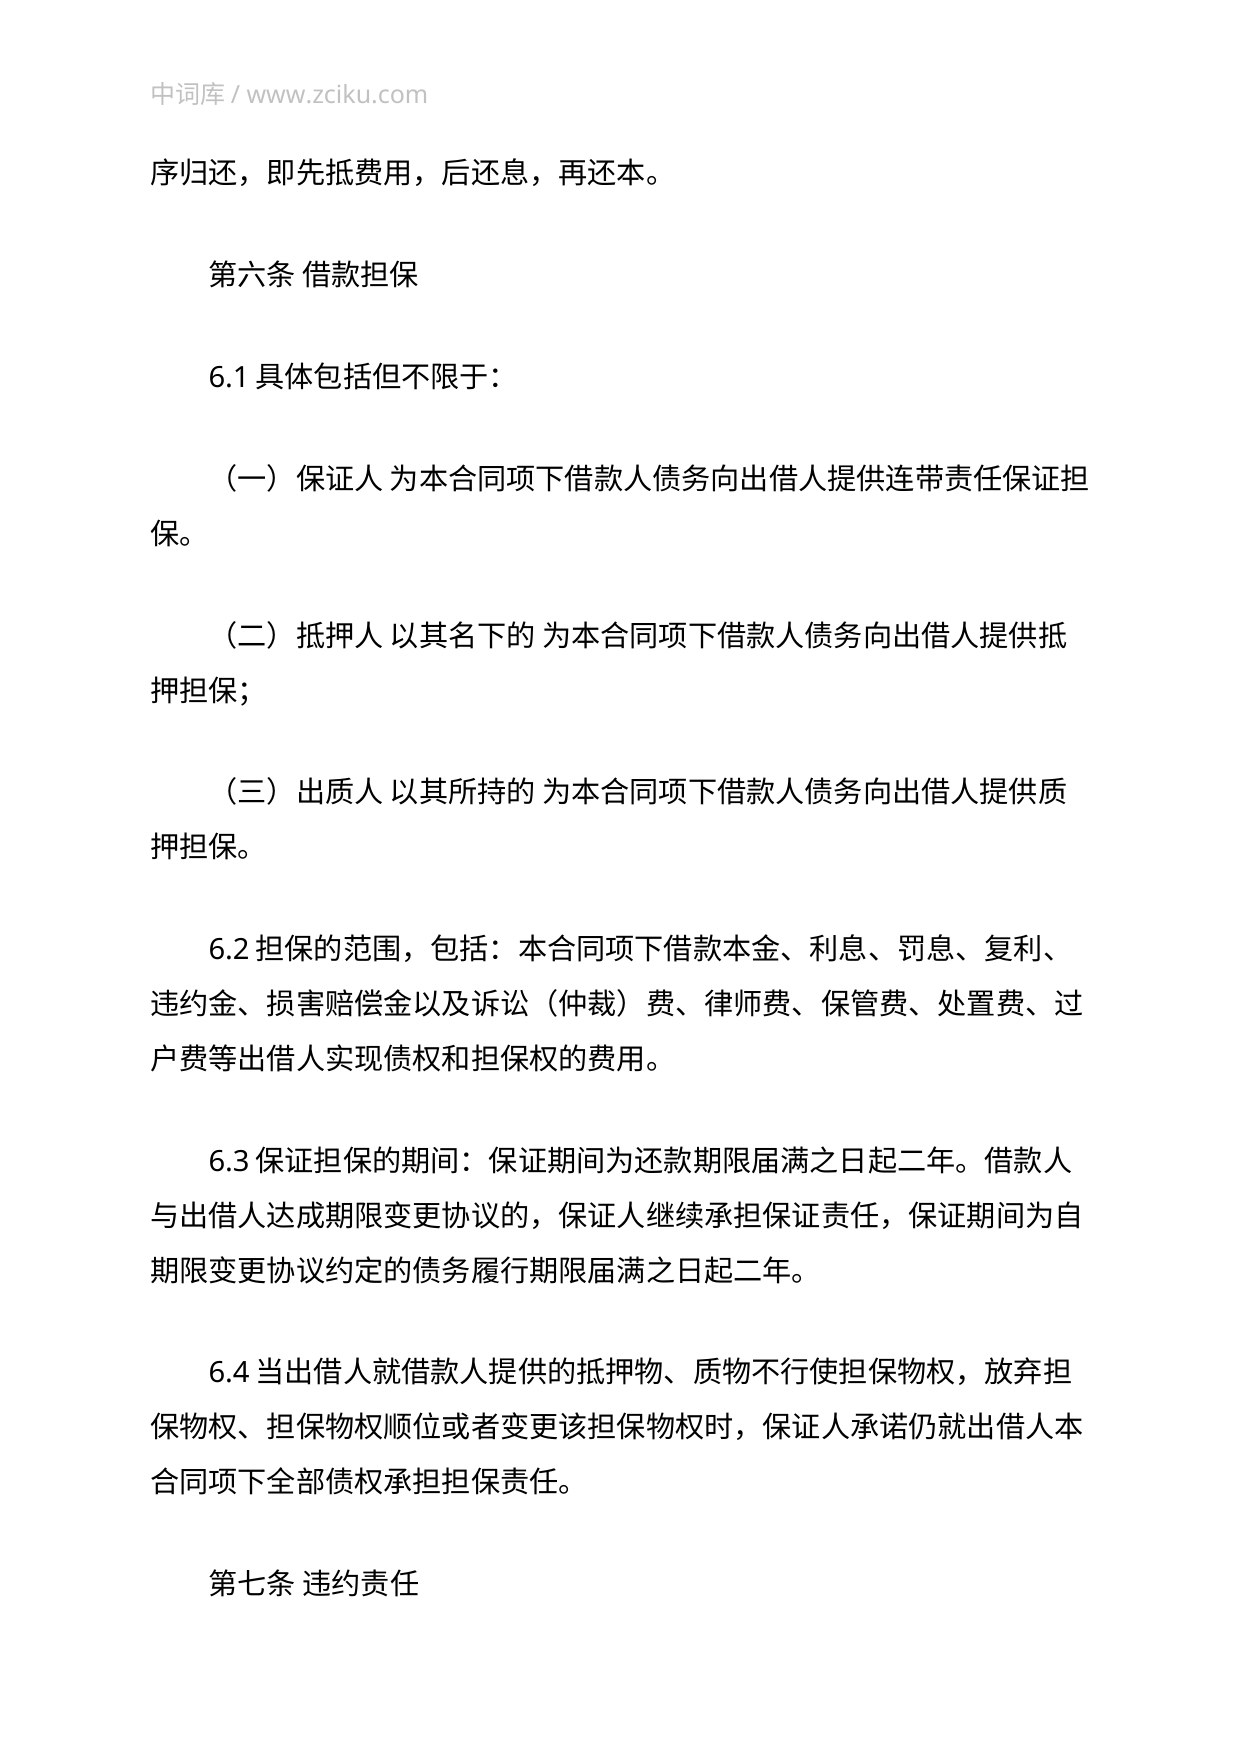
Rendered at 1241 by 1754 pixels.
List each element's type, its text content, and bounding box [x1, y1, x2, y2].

text 第六条 借款担保 [150, 252, 1090, 294]
text 第七条 违约责任 [150, 1561, 1090, 1603]
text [150, 150, 1090, 192]
text 6.1具体包括但不限于： [150, 353, 1090, 396]
text （二）抵押人 以其名下的 为本合同项下借款人债务向出借人提供抵押担保； [150, 612, 1090, 709]
text 6.2担保的范围，包括：本合同项下借款本金、利息、罚息、复利、违约金、损害赔偿金以及诉讼（仲裁）费、律师费、保管费、处置费、过户费等出借人实现债权和担保权的费用。 [150, 926, 1090, 1078]
text 6.4当出借人就借款人提供的抵押物、质物不行使担保物权，放弃担保物权、担保物权顺位或者变更该担保物权时，保证人承诺仍就出借人本合同项下全部债权承担担保责任。 [150, 1349, 1090, 1501]
text （三）出质人 以其所持的 为本合同项下借款人债务向出借人提供质押担保。 [150, 769, 1090, 866]
text 6.3保证担保的期间：保证期间为还款期限届满之日起二年。借款人与出借人达成期限变更协议的，保证人继续承担保证责任，保证期间为自期限变更协议约定的债务履行期限届满之日起二年。 [150, 1137, 1090, 1289]
text （一）保证人 为本合同项下借款人债务向出借人提供连带责任保证担保。 [150, 456, 1090, 553]
